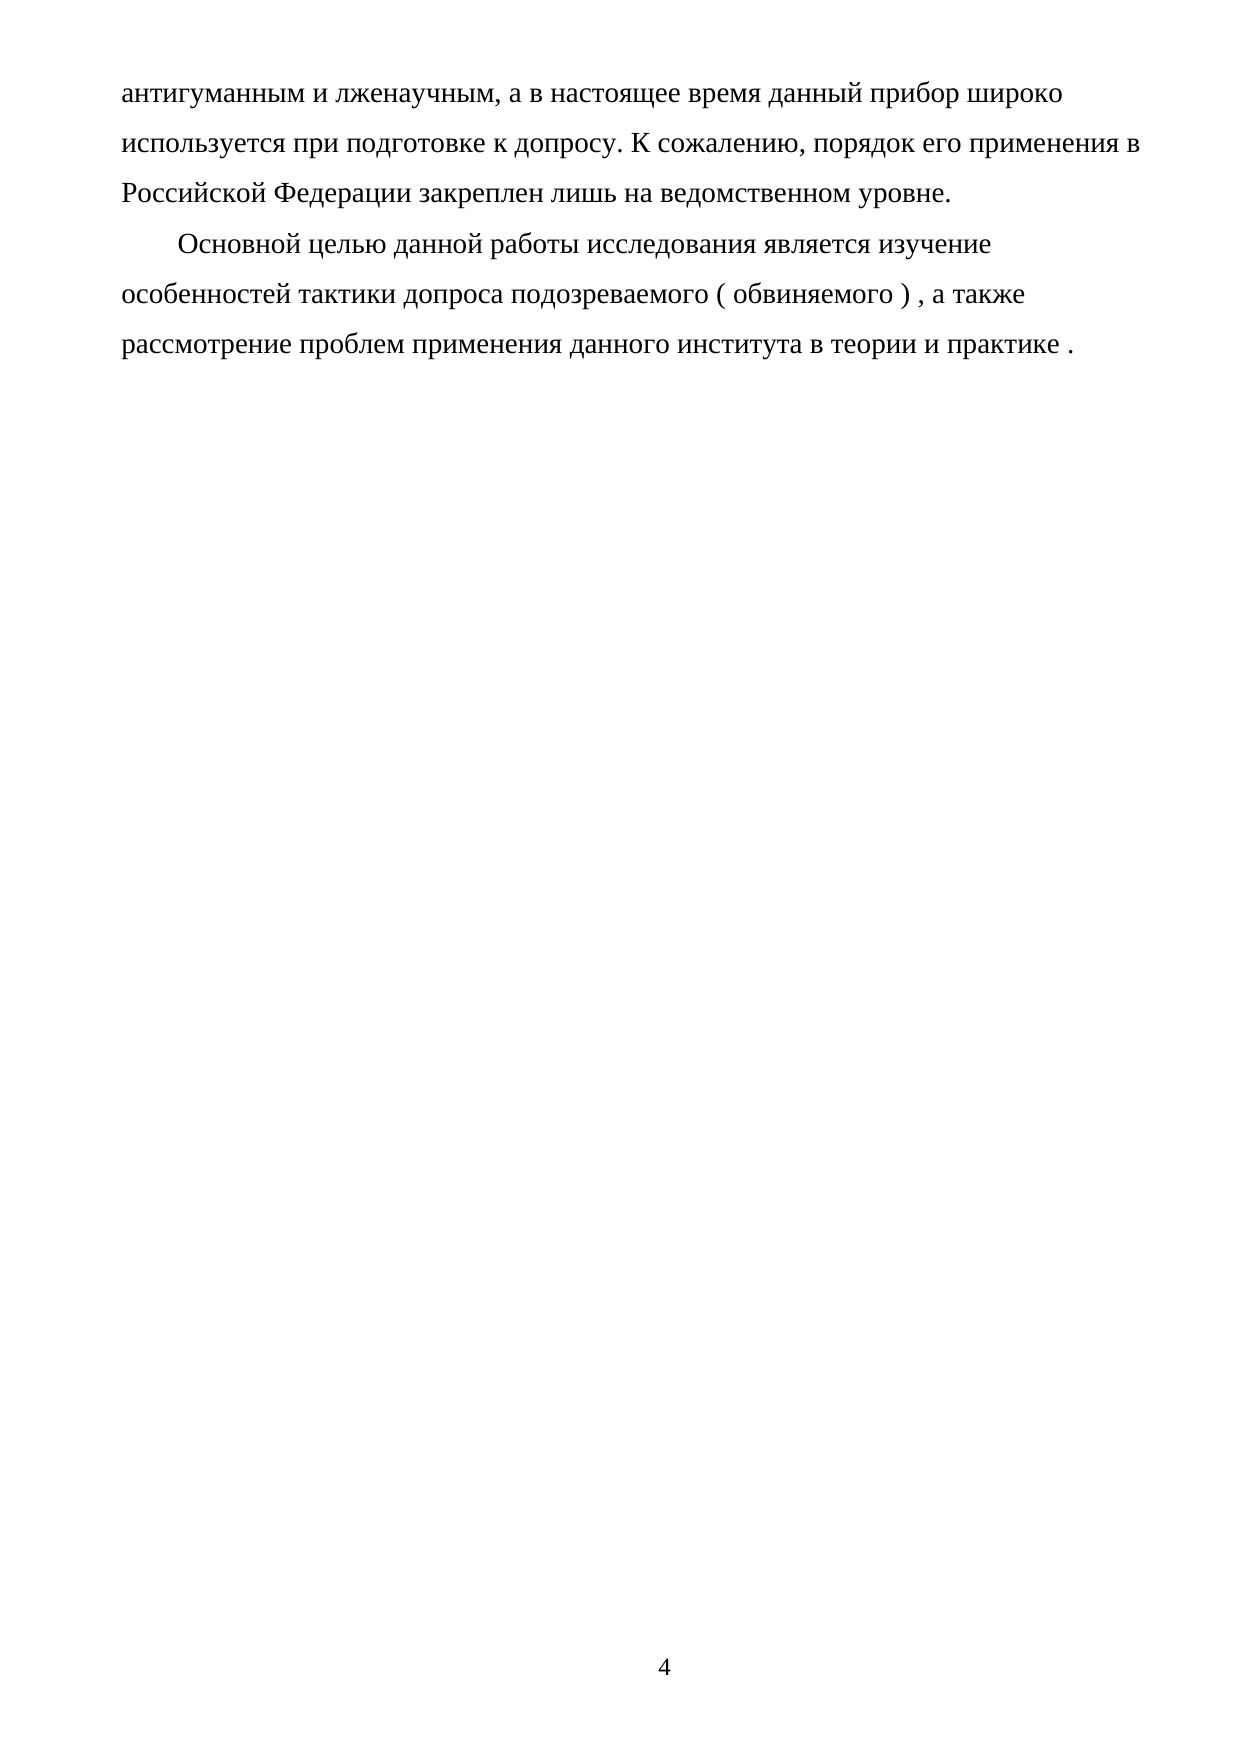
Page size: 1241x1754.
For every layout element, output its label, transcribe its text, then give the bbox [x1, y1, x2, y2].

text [121, 75, 1152, 209]
text Основной целью данной работы исследования является изучение особенностей тактики допроса подозреваемого ( обвиняемого ) , а также рассмотрение проблем применения данного института в теории и практике . [121, 226, 1152, 360]
